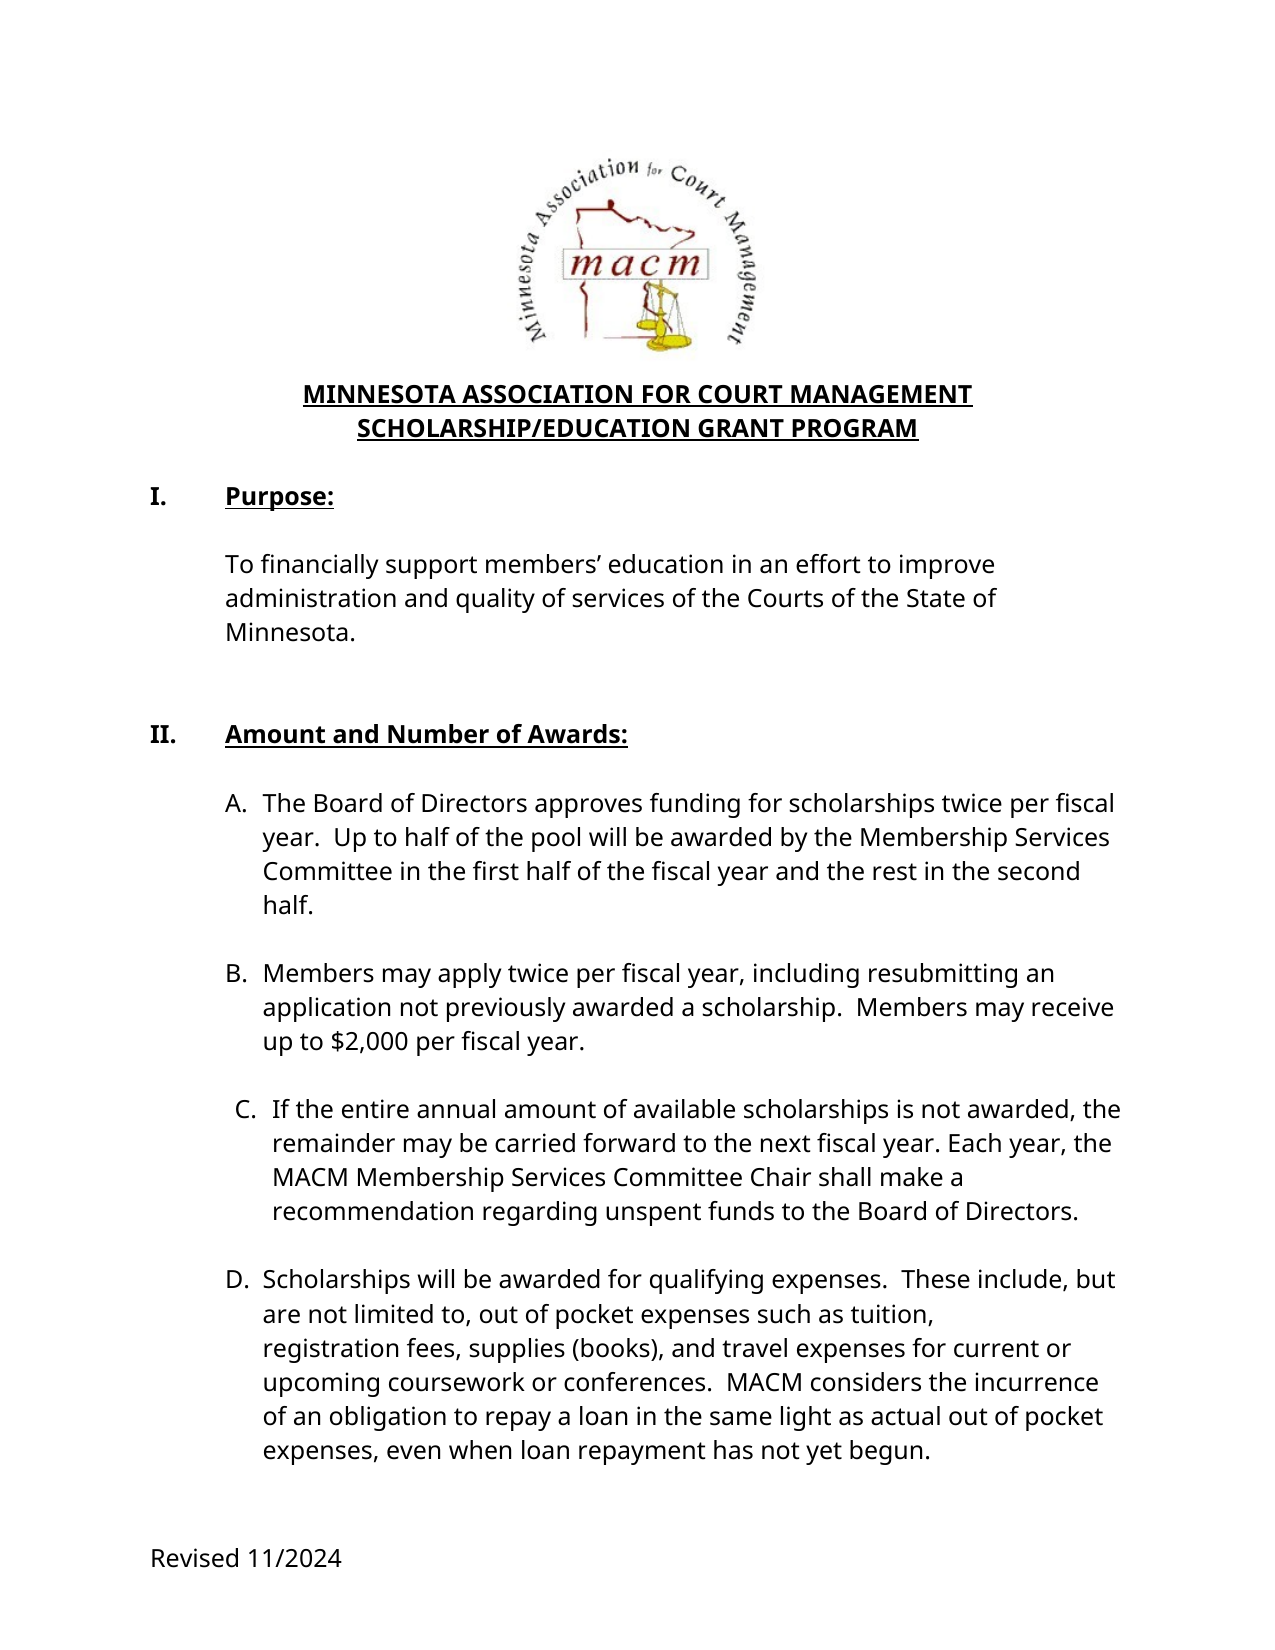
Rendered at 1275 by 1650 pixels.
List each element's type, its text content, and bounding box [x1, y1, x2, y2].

subtitle SCHOLARSHIP/EDUCATION GRANT PROGRAM [150, 411, 1125, 445]
list If the entire annual amount of available scholarships is not awarded, the remainder may be carried forward to the next fiscal year. Each year, the MACM Membership Services Committee Chair shall make a recommendation regarding unspent funds to the Board of Directors. [234, 1092, 1125, 1228]
title MINNESOTA ASSOCIATION FOR COURT MANAGEMENT [150, 377, 1125, 411]
text I. Purpose: [150, 479, 1125, 513]
text registration fees, supplies (books), and travel expenses for current or upcoming coursework or conferences. MACM considers the incurrence of an obligation to repay a loan in the same light as actual out of pocket expenses, even when loan repayment has not yet begun. [262, 1330, 1125, 1467]
list Scholarships will be awarded for qualifying expenses. These include, but are not limited to, out of pocket expenses such as tuition, [225, 1262, 1125, 1330]
picture [507, 150, 768, 377]
list The Board of Directors approves funding for scholarships twice per fiscal year. Up to half of the pool will be awarded by the Membership Services Committee in the first half of the fiscal year and the rest in the second half. [225, 785, 1125, 922]
text To financially support members’ education in an effort to improve administration and quality of services of the Courts of the State of Minnesota. [150, 547, 1125, 649]
text II. Amount and Number of Awards: [150, 717, 1125, 751]
list Members may apply twice per fiscal year, including resubmitting an application not previously awarded a scholarship. Members may receive up to $2,000 per fiscal year. [225, 956, 1125, 1058]
